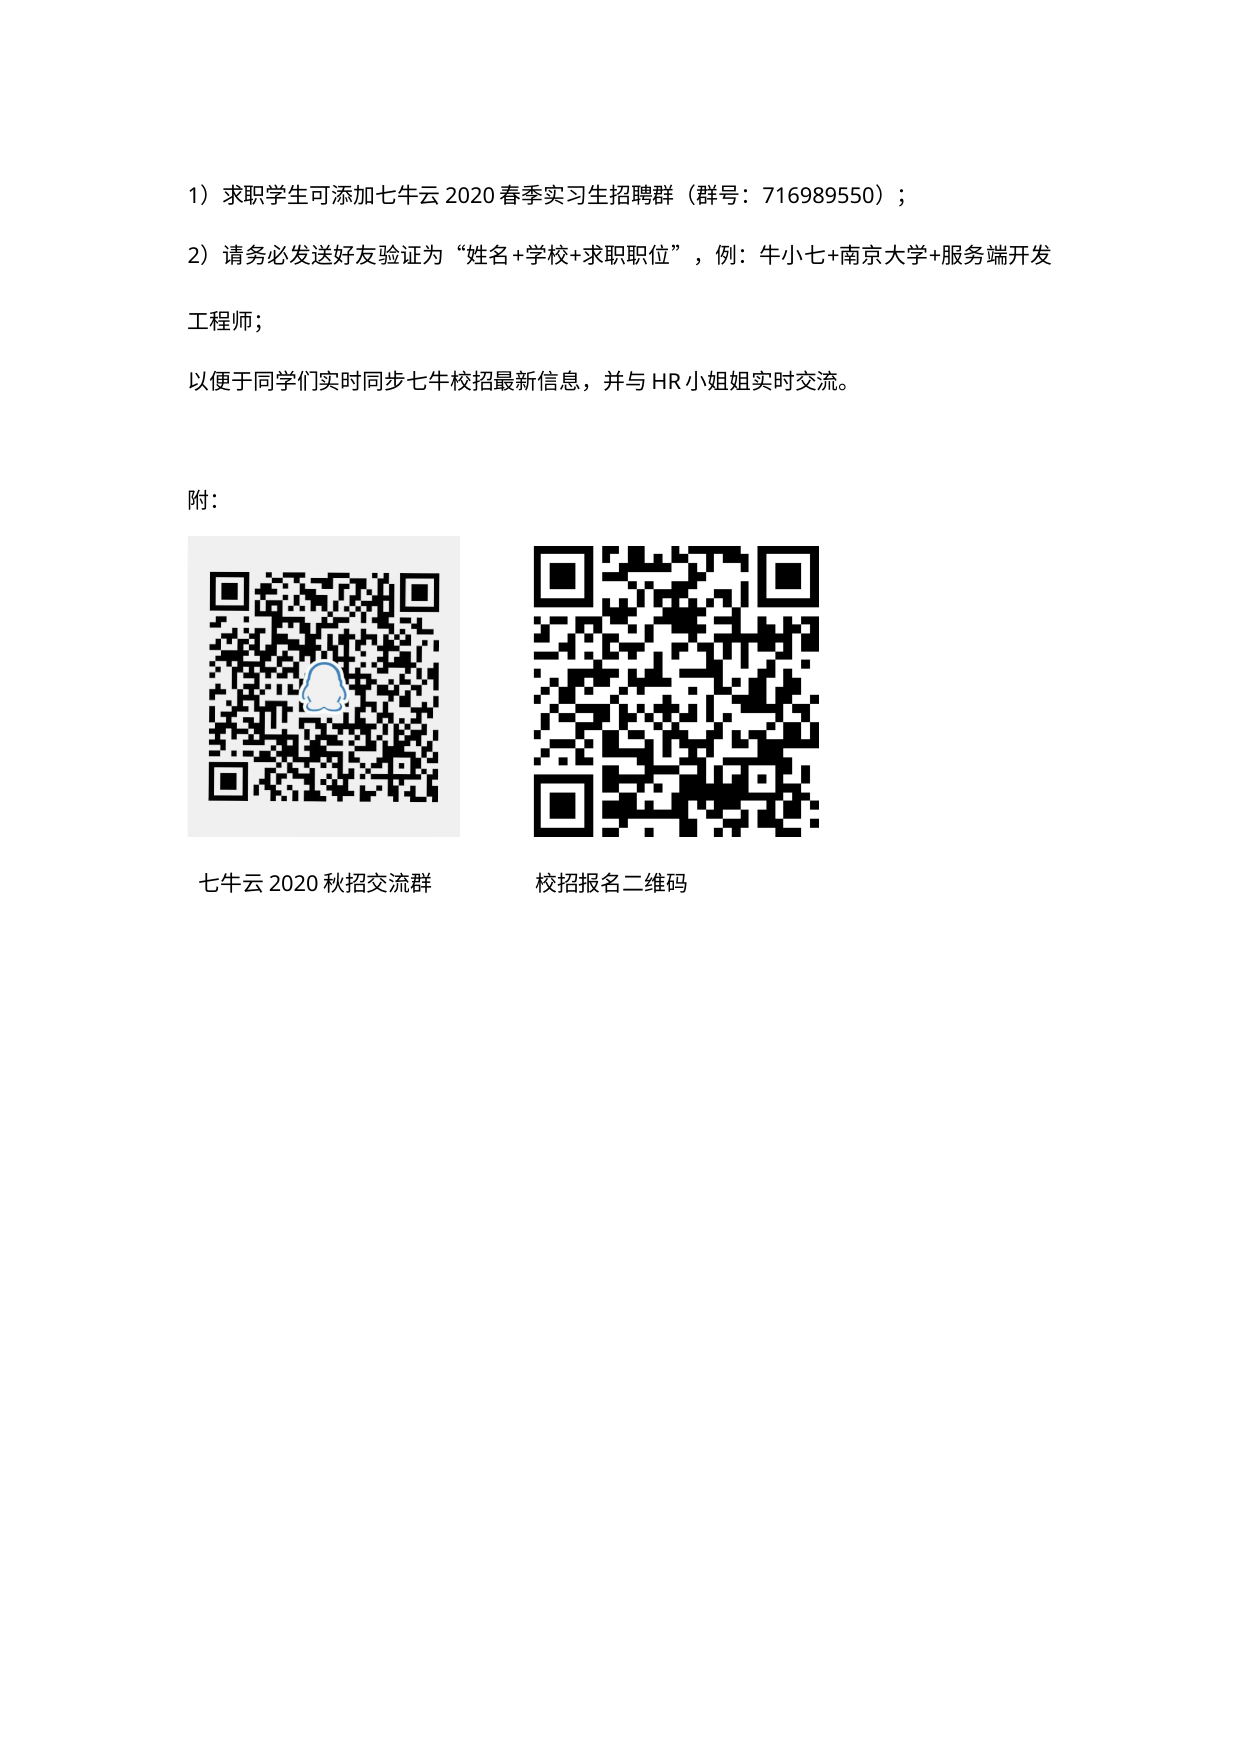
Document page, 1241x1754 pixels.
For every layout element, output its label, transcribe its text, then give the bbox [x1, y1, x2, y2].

text 附： [187, 477, 1053, 521]
text 2）请务必发送好友验证为“姓名+学校+求职职位”，例：牛小七+南京大学+服务端开发工程师； [187, 232, 1053, 342]
picture [533, 546, 819, 837]
text 七牛云2020秋招交流群 校招报名二维码 [187, 860, 1053, 904]
text 以便于同学们实时同步七牛校招最新信息，并与HR小姐姐实时交流。 [187, 358, 1053, 402]
picture [187, 536, 460, 837]
text 1）求职学生可添加七牛云2020春季实习生招聘群（群号：716989550）； [187, 172, 1053, 216]
